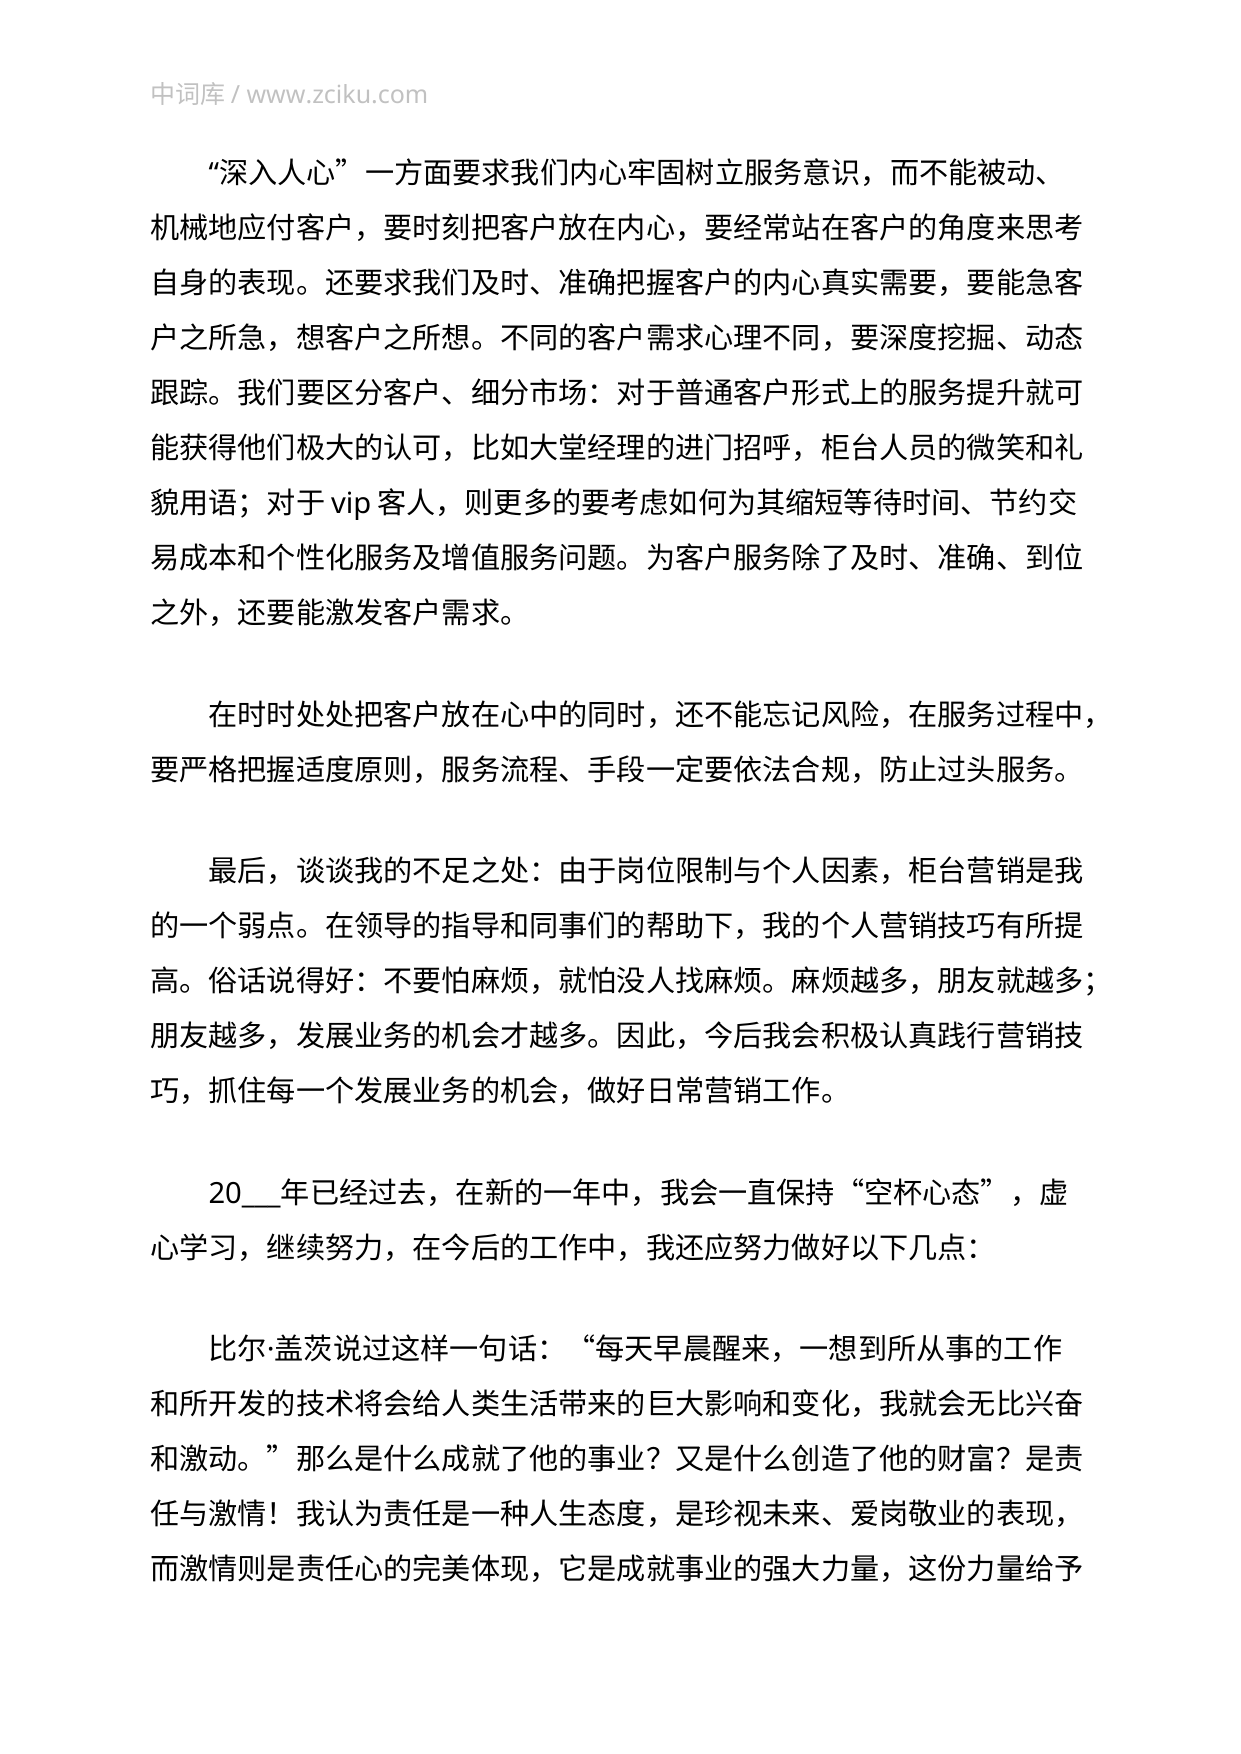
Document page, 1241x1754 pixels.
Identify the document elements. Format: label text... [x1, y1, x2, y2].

text 最后，谈谈我的不足之处：由于岗位限制与个人因素，柜台营销是我的一个弱点。在领导的指导和同事们的帮助下，我的个人营销技巧有所提高。俗话说得好：不要怕麻烦，就怕没人找麻烦。麻烦越多，朋友就越多；朋友越多，发展业务的机会才越多。因此，今后我会积极认真践行营销技巧，抓住每一个发展业务的机会，做好日常营销工作。 [150, 848, 1090, 1110]
text 20___年已经过去，在新的一年中，我会一直保持“空杯心态”，虚心学习，继续努力，在今后的工作中，我还应努力做好以下几点： [150, 1169, 1090, 1266]
text “深入人心”一方面要求我们内心牢固树立服务意识，而不能被动、机械地应付客户，要时刻把客户放在内心，要经常站在客户的角度来思考自身的表现。还要求我们及时、准确把握客户的内心真实需要，要能急客户之所急，想客户之所想。不同的客户需求心理不同，要深度挖掘、动态跟踪。我们要区分客户、细分市场：对于普通客户形式上的服务提升就可能获得他们极大的认可，比如大堂经理的进门招呼，柜台人员的微笑和礼貌用语；对于vip客人，则更多的要考虑如何为其缩短等待时间、节约交易成本和个性化服务及增值服务问题。为客户服务除了及时、准确、到位之外，还要能激发客户需求。 [150, 150, 1090, 632]
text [150, 1326, 1090, 1588]
text 在时时处处把客户放在心中的同时，还不能忘记风险，在服务过程中，要严格把握适度原则，服务流程、手段一定要依法合规，防止过头服务。 [150, 691, 1090, 788]
